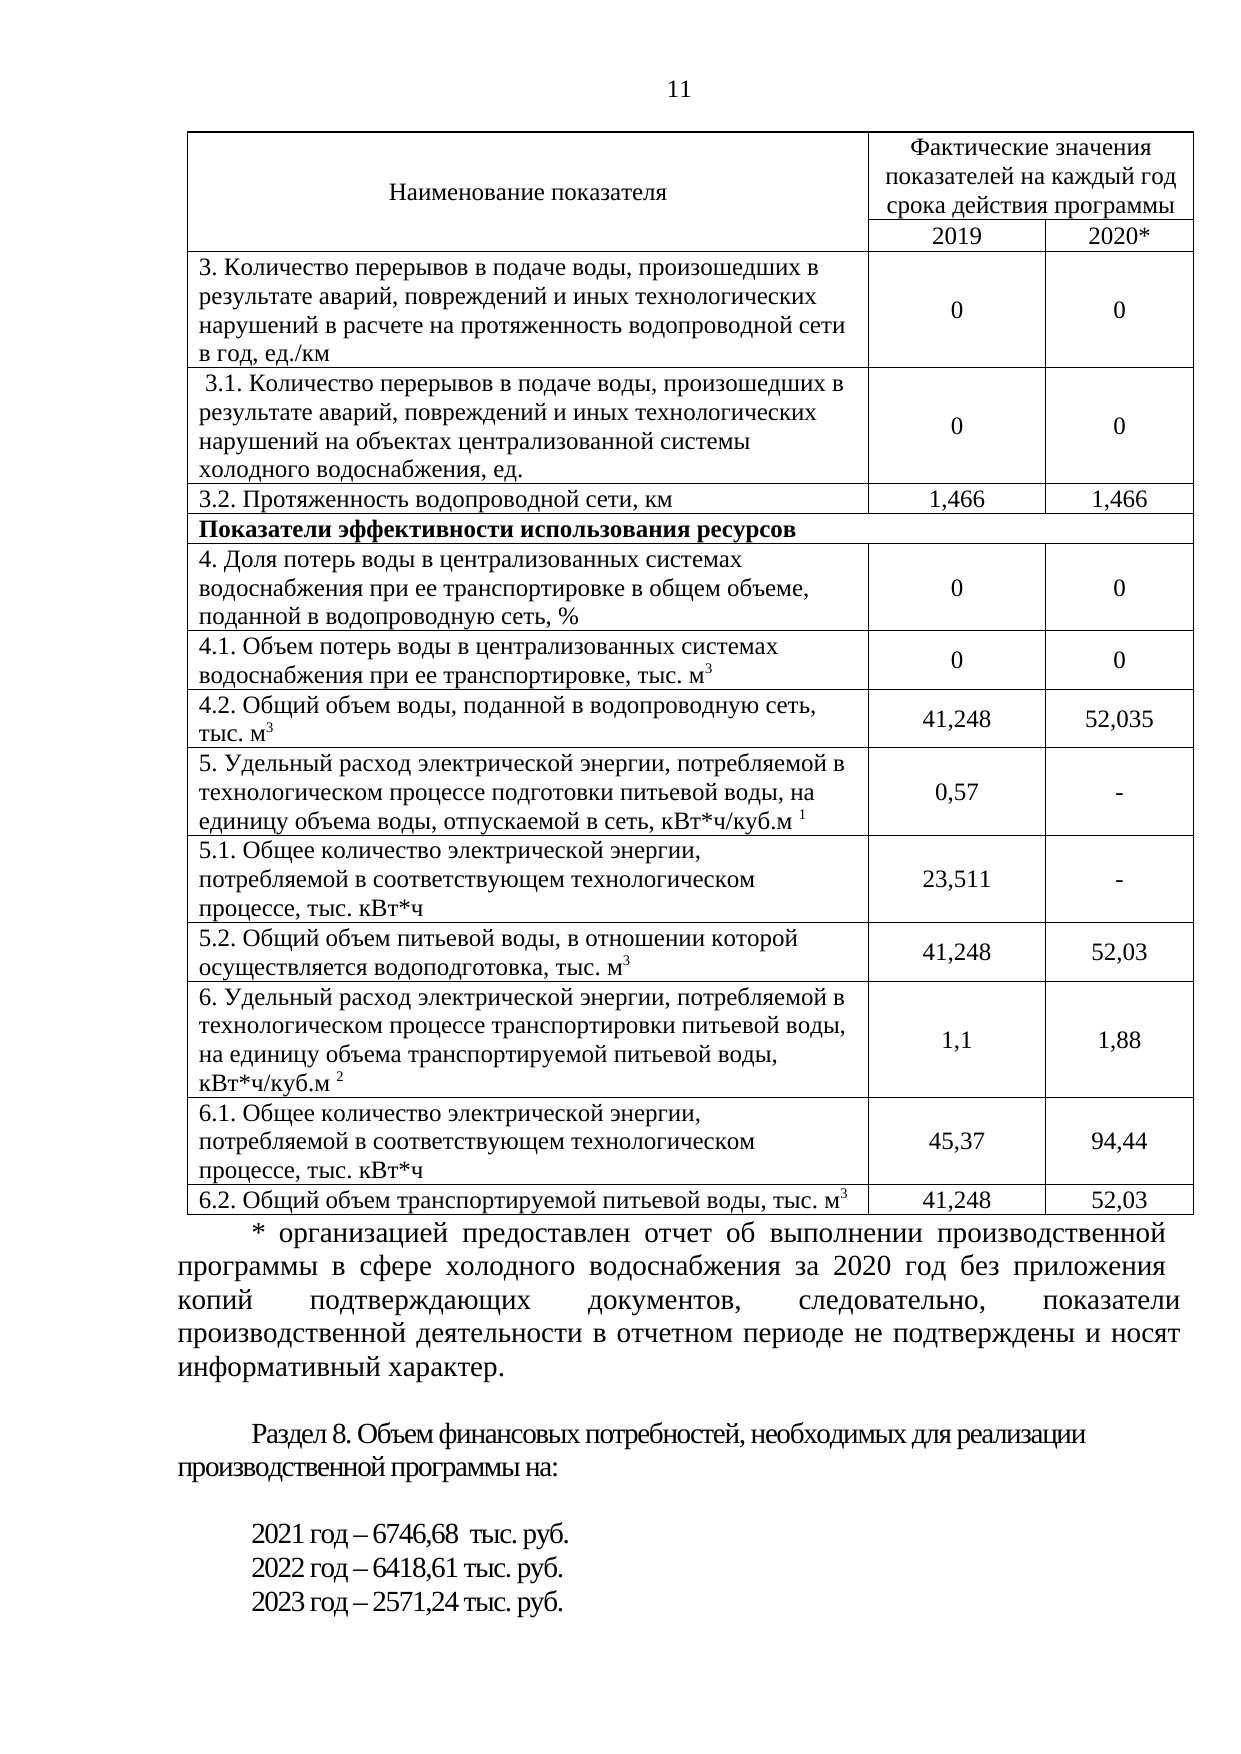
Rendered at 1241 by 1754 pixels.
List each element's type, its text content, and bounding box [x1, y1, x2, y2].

table_cell 6.1. Общее количество электрической энергии, потребляемой в соответствующем технологическом процессе, тыс. кВт*ч [188, 1098, 868, 1184]
table_cell 0 [1046, 631, 1193, 689]
text 2022 год – 6418,61 тыс. руб. [177, 1550, 1181, 1584]
table_cell 0 [1046, 252, 1193, 367]
table_cell 1,466 [869, 484, 1045, 513]
table_cell 45,37 [869, 1098, 1045, 1184]
table_cell 23,511 [869, 836, 1045, 922]
table_header Наименование показателя [188, 133, 868, 251]
table_cell 0 [869, 368, 1045, 483]
table_cell 2020* [1046, 220, 1193, 251]
table_cell 6.2. Общий объем транспортируемой питьевой воды, тыс. м3 [188, 1185, 868, 1214]
table_cell 1,1 [869, 982, 1045, 1097]
table_cell 4.1. Объем потерь воды в централизованных системах водоснабжения при ее транспортировке, тыс. м3 [188, 631, 868, 689]
table_cell 0 [869, 544, 1045, 630]
table_cell 3. Количество перерывов в подаче воды, произошедших в результате аварий, повреждений и иных технологических нарушений в расчете на протяженность водопроводной сети в год, ед./км [188, 252, 868, 367]
table_cell 5.1. Общее количество электрической энергии, потребляемой в соответствующем технологическом процессе, тыс. кВт*ч [188, 836, 868, 922]
table_cell 0 [1046, 544, 1193, 630]
table_cell 52,035 [1046, 690, 1193, 747]
table_cell 41,248 [869, 690, 1045, 747]
table_cell 6. Удельный расход электрической энергии, потребляемой в технологическом процессе транспортировки питьевой воды, на единицу объема транспортируемой питьевой воды, кВт*ч/куб.м 2 [188, 982, 868, 1097]
text * организацией предоставлен отчет об выполнении производственной программы в сфере холодного водоснабжения за 2020 год без приложения копий подтверждающих документов, следовательно, показатели производственной деятельности в отчетном периоде не подтверждены и носят информативный характер. [177, 1215, 1181, 1382]
table_header Фактические значения показателей на каждый год срока действия программы [869, 133, 1193, 219]
table_cell 52,03 [1046, 1185, 1193, 1214]
text 2021 год – 6746,68 тыс. руб. [177, 1517, 1181, 1550]
table_cell 2019 [869, 220, 1045, 251]
text Раздел 8. Объем финансовых потребностей, необходимых для реализации производственной программы на: [177, 1416, 1181, 1483]
table_cell 0 [869, 631, 1045, 689]
table_cell 4. Доля потерь воды в централизованных системах водоснабжения при ее транспортировке в общем объеме, поданной в водопроводную сеть, % [188, 544, 868, 630]
table_cell 41,248 [869, 923, 1045, 981]
table_cell 3.1. Количество перерывов в подаче воды, произошедших в результате аварий, повреждений и иных технологических нарушений на объектах централизованной системы холодного водоснабжения, ед. [188, 368, 868, 483]
table_cell 3.2. Протяженность водопроводной сети, км [188, 484, 868, 513]
table_cell 94,44 [1046, 1098, 1193, 1184]
table_cell 0 [869, 252, 1045, 367]
table_cell 1,88 [1046, 982, 1193, 1097]
table_cell 1,466 [1046, 484, 1193, 513]
table_cell 4.2. Общий объем воды, поданной в водопроводную сеть, тыс. м3 [188, 690, 868, 747]
table_cell 0,57 [869, 748, 1045, 834]
table_cell - [1046, 748, 1193, 834]
table_cell - [1046, 836, 1193, 922]
table_cell 0 [1046, 368, 1193, 483]
table_cell 41,248 [869, 1185, 1045, 1214]
table_cell Показатели эффективности использования ресурсов [188, 514, 1193, 543]
table_cell 5. Удельный расход электрической энергии, потребляемой в технологическом процессе подготовки питьевой воды, на единицу объема воды, отпускаемой в сеть, кВт*ч/куб.м 1 [188, 748, 868, 834]
table_cell 5.2. Общий объем питьевой воды, в отношении которой осуществляется водоподготовка, тыс. м3 [188, 923, 868, 981]
text 2023 год – 2571,24 тыс. руб. [177, 1584, 1181, 1617]
table_cell 52,03 [1046, 923, 1193, 981]
